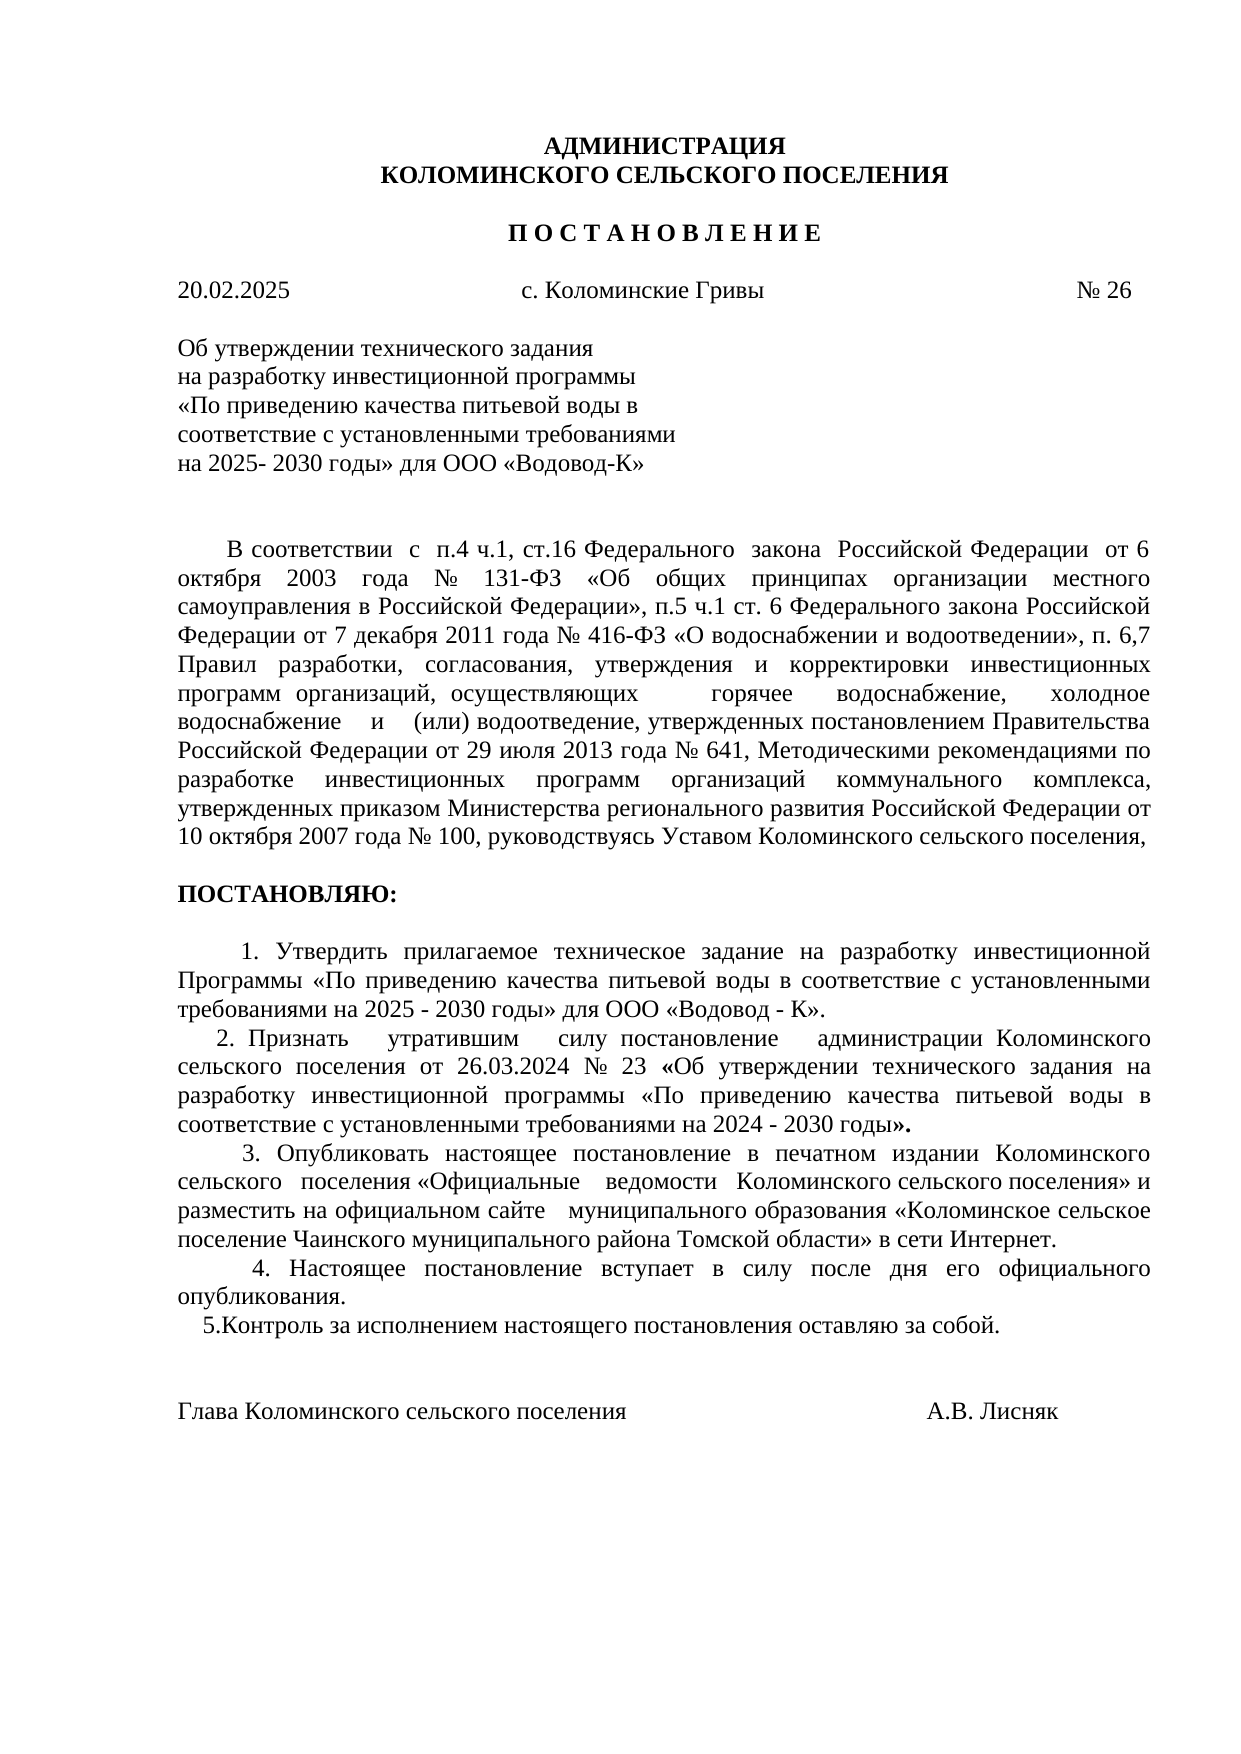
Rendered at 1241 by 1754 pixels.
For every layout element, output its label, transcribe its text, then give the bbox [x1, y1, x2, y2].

text 4. Настоящее постановление вступает в силу после дня его официального опубликования. [177, 1253, 1152, 1310]
text 20.02.2025 с. Коломинские Гривы № 26 [177, 275, 1152, 304]
text Об утверждении технического задания [177, 333, 1152, 361]
text 2. Признать утратившим силу постановление администрации Коломинского сельского поселения от 26.03.2024 № 23 «Об утверждении технического задания на разработку инвестиционной программы «По приведению качества питьевой воды в соответствие с установленными требованиями на 2024 - 2030 годы». [177, 1023, 1152, 1138]
text на 2025- 2030 годы» для ООО «Водовод-К» [177, 448, 1152, 476]
text на разработку инвестиционной программы [177, 361, 1152, 390]
text АДМИНИСТРАЦИЯ [177, 131, 1152, 160]
text 3. Опубликовать настоящее постановление в печатном издании Коломинского сельского поселения «Официальные ведомости Коломинского сельского поселения» и разместить на официальном сайте муниципального образования «Коломинское сельское поселение Чаинского муниципального района Томской области» в сети Интернет. [177, 1138, 1152, 1253]
text ПОСТАНОВЛЯЮ: [177, 879, 1152, 908]
text П О С Т А Н О В Л Е Н И Е [177, 218, 1152, 246]
text 5.Контроль за исполнением настоящего постановления оставляю за собой. [177, 1310, 1152, 1339]
text Глава Коломинского сельского поселения А.В. Лисняк [177, 1396, 1152, 1425]
text КОЛОМИНСКОГО СЕЛЬСКОГО ПОСЕЛЕНИЯ [177, 160, 1152, 189]
text соответствие с установленными требованиями [177, 419, 1152, 448]
text В соответствии с п.4 ч.1, ст.16 Федерального закона Российской Федерации от 6 октября 2003 года № 131-ФЗ «Об общих принципах организации местного самоуправления в Российской Федерации», п.5 ч.1 ст. 6 Федерального закона Российской Федерации от 7 декабря 2011 года № 416-ФЗ «О водоснабжении и водоотведении», п. 6,7 Правил разработки, согласования, утверждения и корректировки инвестиционных программ организаций, осуществляющих горячее водоснабжение, холодное водоснабжение и (или) водоотведение, утвержденных постановлением Правительства Российской Федерации от 29 июля 2013 года № 641, Методическими рекомендациями по разработке инвестиционных программ организаций коммунального комплекса, утвержденных приказом Министерства регионального развития Российской Федерации от 10 октября 2007 года № 100, руководствуясь Уставом Коломинского сельского поселения, [177, 534, 1152, 850]
text 1. Утвердить прилагаемое техническое задание на разработку инвестиционной Программы «По приведению качества питьевой воды в соответствие с установленными требованиями на 2025 - 2030 годы» для ООО «Водовод - К». [177, 936, 1152, 1023]
text «По приведению качества питьевой воды в [177, 390, 1152, 419]
